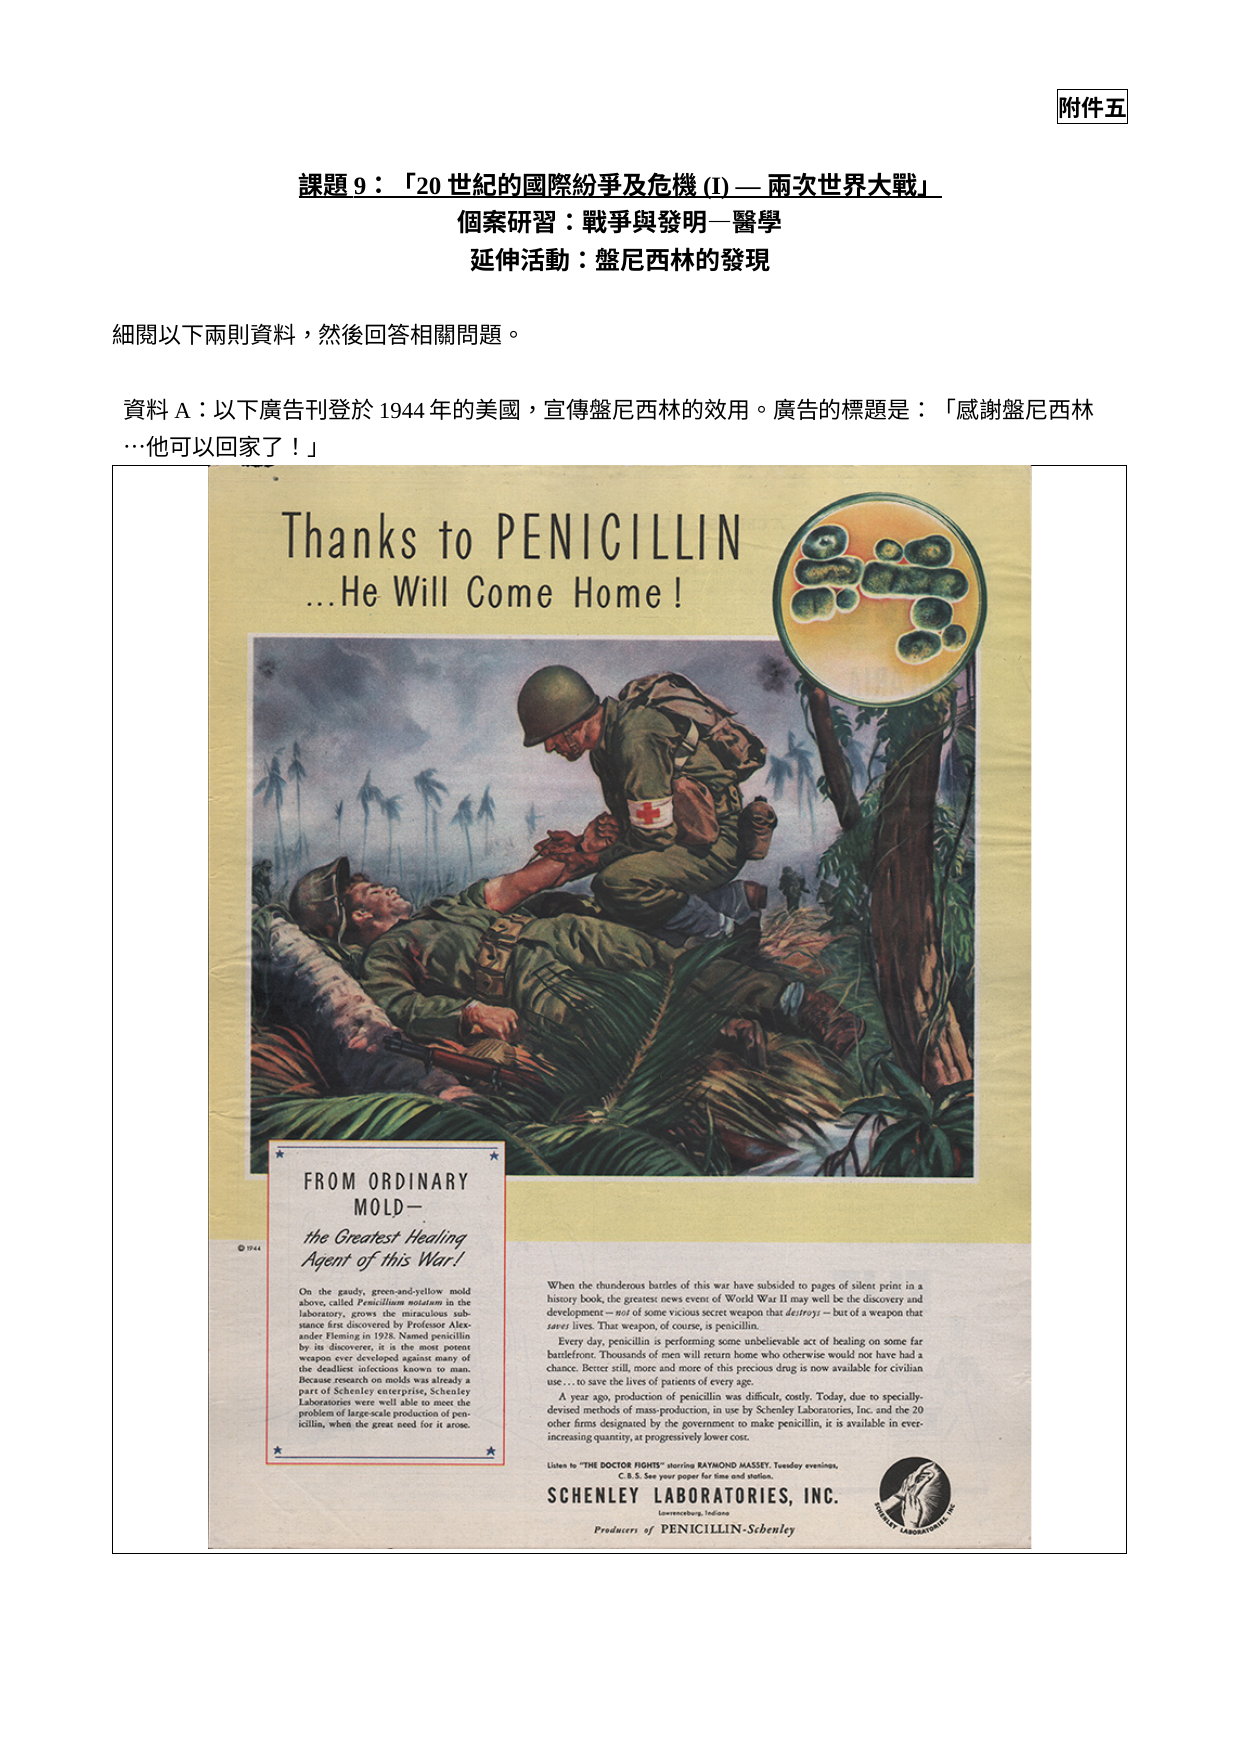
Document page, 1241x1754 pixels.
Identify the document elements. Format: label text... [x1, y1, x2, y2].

table_cell [113, 466, 1126, 1553]
picture [208, 465, 1032, 1549]
table_header 資料A：以下廣告刊登於1944年的美國，宣傳盤尼西林的效用。廣告的標題是：「感謝盤尼西林 …他可以回家了！」 [113, 390, 1127, 464]
text 延伸活動：盤尼西林的發現 [112, 239, 1128, 277]
text 個案研習：戰爭與發明—醫學 [112, 202, 1128, 239]
text 課題9：「20 世紀的國際紛爭及危機 (I) — 兩次世界大戰」 [112, 164, 1128, 202]
text 細閱以下兩則資料，然後回答相關問題。 [112, 314, 1128, 352]
